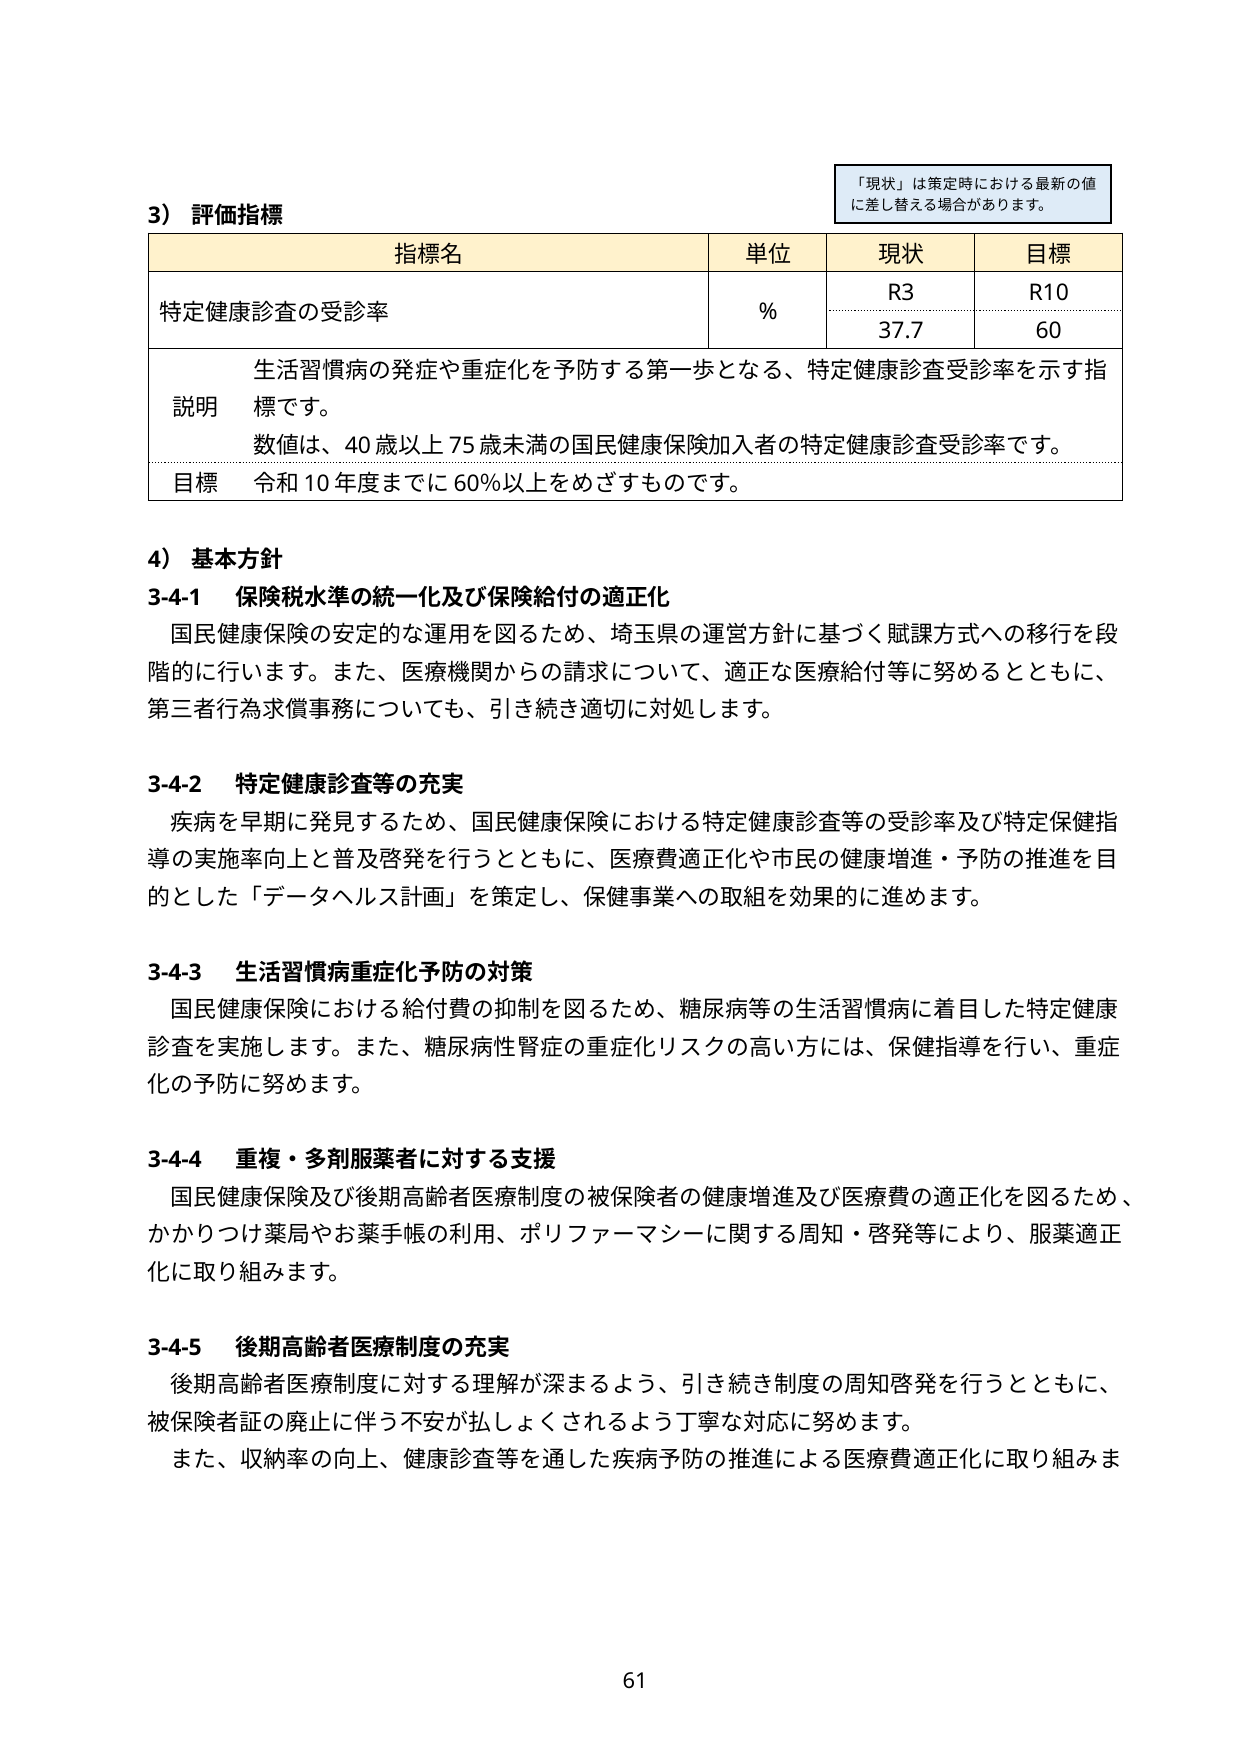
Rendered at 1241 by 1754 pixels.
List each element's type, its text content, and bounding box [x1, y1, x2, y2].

table_header 現状 [827, 234, 974, 271]
list 特定健康診査等の充実 [148, 764, 1122, 801]
table_cell 令和10年度までに60％以上をめざすものです。 [242, 462, 1122, 500]
list 基本方針 [148, 539, 1122, 576]
table_header 指標名 [149, 234, 708, 271]
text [148, 1439, 1122, 1476]
list 保険税水準の統一化及び保険給付の適正化 [148, 576, 1122, 614]
list 後期高齢者医療制度の充実 [148, 1326, 1122, 1364]
text 後期高齢者医療制度に対する理解が深まるよう、引き続き制度の周知啓発を行うとともに、被保険者証の廃止に伴う不安が払しょくされるよう丁寧な対応に努めます。 [148, 1364, 1122, 1439]
table_cell 説明 [149, 349, 242, 462]
text 国民健康保険及び後期高齢者医療制度の被保険者の健康増進及び医療費の適正化を図るため、かかりつけ薬局やお薬手帳の利用、ポリファーマシーに関する周知・啓発等により、服薬適正化に取り組みます。 [148, 1176, 1122, 1289]
table_cell % [709, 272, 826, 348]
text 国民健康保険の安定的な運用を図るため、埼玉県の運営方針に基づく賦課方式への移行を段階的に行います。また、医療機関からの請求について、適正な医療給付等に努めるとともに、第三者行為求償事務についても、引き続き適切に対処します。 [148, 614, 1122, 726]
table_header 単位 [709, 234, 826, 271]
table_cell 目標 [149, 462, 242, 500]
list 重複・多剤服薬者に対する支援 [148, 1139, 1122, 1176]
table_cell R3 [827, 272, 974, 310]
text 国民健康保険における給付費の抑制を図るため、糖尿病等の生活習慣病に着目した特定健康診査を実施します。また、糖尿病性腎症の重症化リスクの高い方には、保健指導を行い、重症化の予防に努めます。 [148, 989, 1122, 1101]
list 生活習慣病重症化予防の対策 [148, 951, 1122, 989]
table_cell 生活習慣病の発症や重症化を予防する第一歩となる、特定健康診査受診率を示す指標です。 数値は、40歳以上75歳未満の国民健康保険加入者の特定健康診査受診率です。 [242, 349, 1122, 462]
text 疾病を早期に発見するため、国民健康保険における特定健康診査等の受診率及び特定保健指導の実施率向上と普及啓発を行うとともに、医療費適正化や市民の健康増進・予防の推進を目的とした「データヘルス計画」を策定し、保健事業への取組を効果的に進めます。 [148, 801, 1122, 914]
table_cell 特定健康診査の受診率 [149, 272, 708, 348]
table_cell R10 [975, 272, 1122, 310]
table_header 目標 [975, 234, 1122, 271]
table_cell 37.7 [827, 310, 974, 348]
table_cell 60 [975, 310, 1122, 348]
list 評価指標 [148, 195, 1122, 233]
